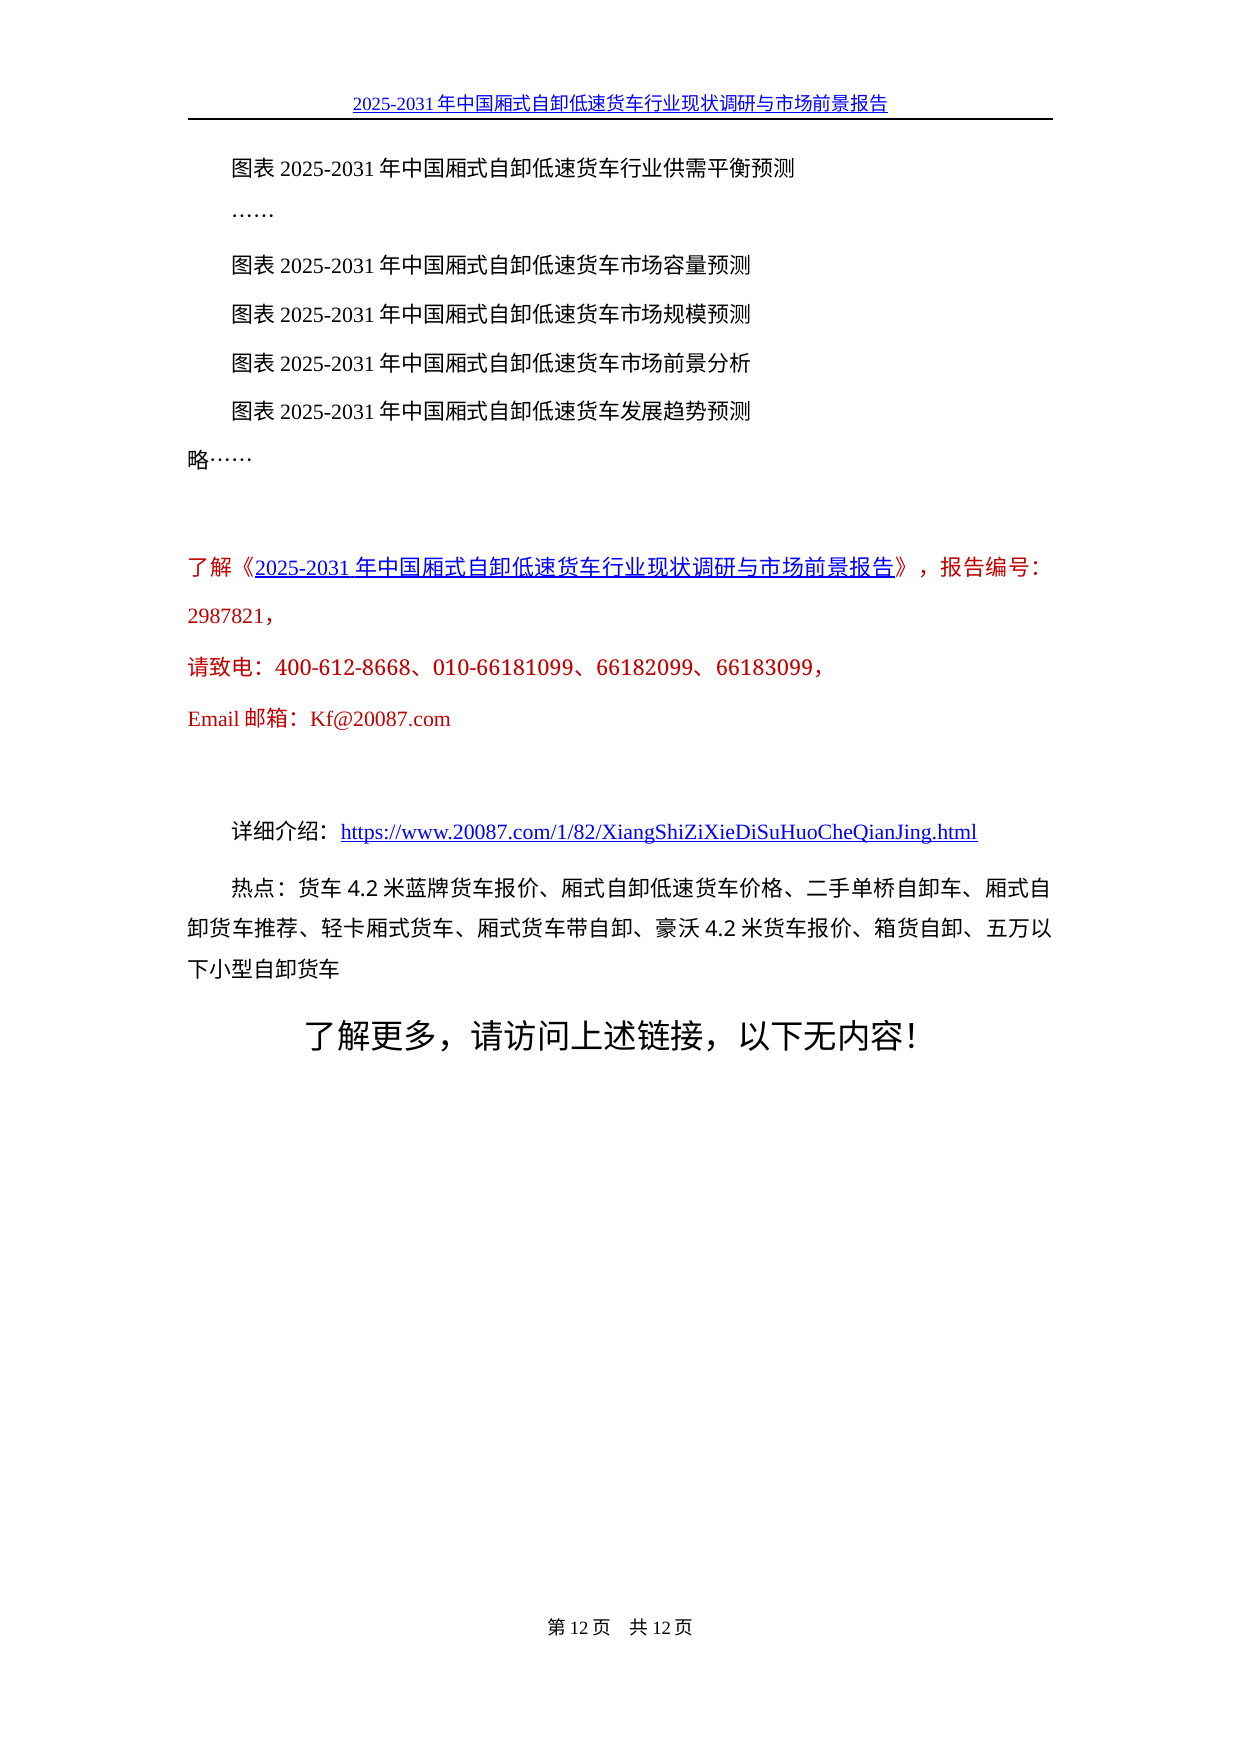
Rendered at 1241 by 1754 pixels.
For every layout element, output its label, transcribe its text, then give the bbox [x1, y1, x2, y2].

text Email邮箱：Kf@20087.com [187, 701, 1053, 733]
text 了解《2025-2031年中国厢式自卸低速货车行业现状调研与市场前景报告》，报告编号：2987821， [187, 549, 1053, 630]
title 了解更多，请访问上述链接，以下无内容！ [187, 1002, 1053, 1067]
text 请致电：400-612-8668、010-66181099、66182099、66183099， [187, 649, 1053, 682]
text 热点：货车4.2米蓝牌货车报价、厢式自卸低速货车价格、二手单桥自卸车、厢式自卸货车推荐、轻卡厢式货车、厢式货车带自卸、豪沃4.2米货车报价、箱货自卸、五万以下小型自卸货车 [187, 871, 1053, 984]
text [187, 150, 1053, 475]
text 详细介绍：https://www.20087.com/1/82/XiangShiZiXieDiSuHuoCheQianJing.html [187, 814, 1053, 846]
